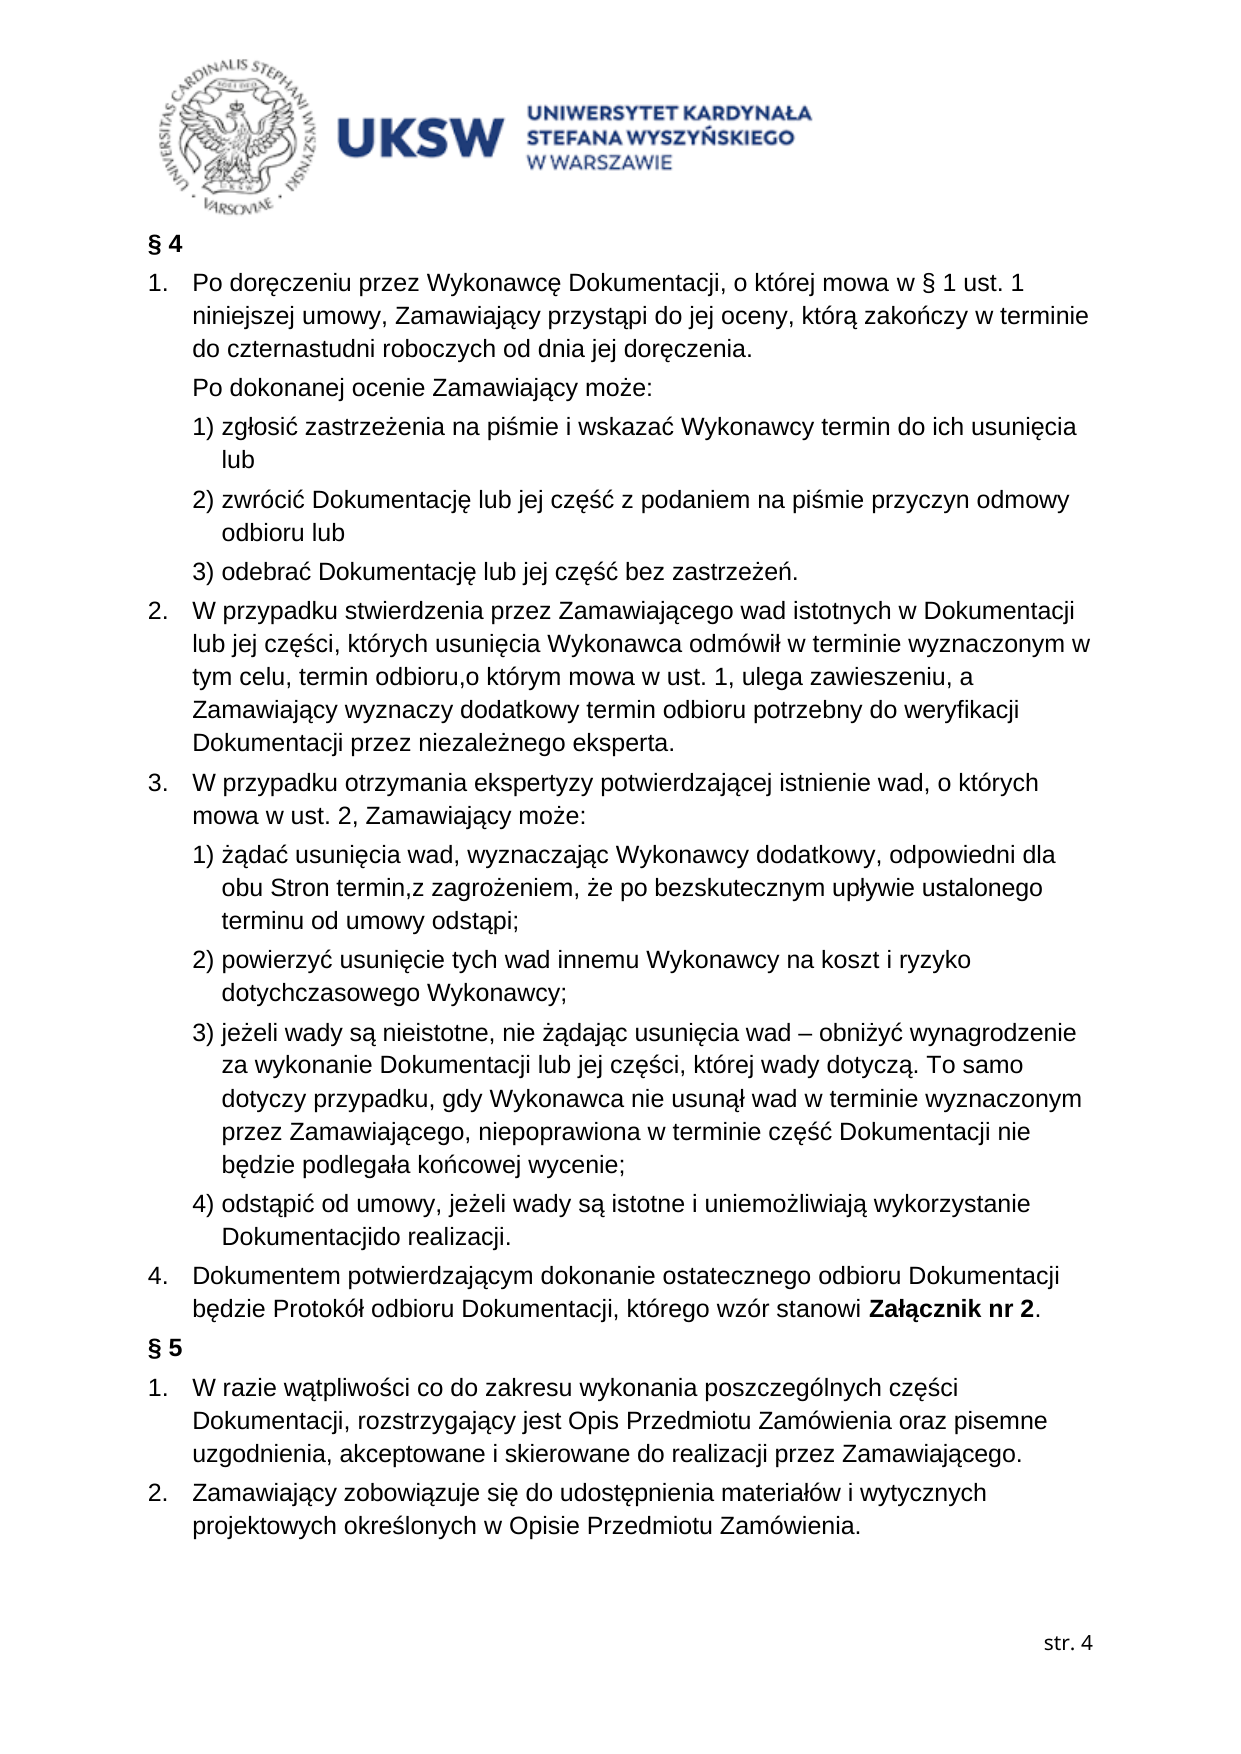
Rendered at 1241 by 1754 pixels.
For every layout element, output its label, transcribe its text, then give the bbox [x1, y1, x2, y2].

list odstąpić od umowy, jeżeli wady są istotne i uniemożliwiają wykorzystanie Dokumentacjido realizacji. [192, 1189, 1093, 1251]
picture [147, 47, 825, 229]
list zwrócić Dokumentację lub jej część z podaniem na piśmie przyczyn odmowy odbioru lub [192, 485, 1093, 546]
text § 4 [148, 228, 1093, 257]
list jeżeli wady są nieistotne, nie żądając usunięcia wad – obniżyć wynagrodzenie za wykonanie Dokumentacji lub jej części, której wady dotyczą. To samo dotyczy przypadku, gdy Wykonawca nie usunął wad w terminie wyznaczonym przez Zamawiającego, niepoprawiona w terminie część Dokumentacji nie będzie podlegała końcowej wycenie; [192, 1017, 1093, 1178]
list zgłosić zastrzeżenia na piśmie i wskazać Wykonawcy termin do ich usunięcia lub [192, 412, 1093, 474]
list odebrać Dokumentację lub jej część bez zastrzeżeń. [192, 557, 1093, 586]
list Dokumentem potwierdzającym dokonanie ostatecznego odbioru Dokumentacji będzie Protokół odbioru Dokumentacji, którego wzór stanowi Załącznik nr 2. [148, 1261, 1093, 1323]
text § 5 [148, 1333, 1093, 1362]
list W przypadku stwierdzenia przez Zamawiającego wad istotnych w Dokumentacji lub jej części, których usunięcia Wykonawca odmówił w terminie wyznaczonym w tym celu, termin odbioru,o którym mowa w ust. 1, ulega zawieszeniu, a Zamawiający wyznaczy dodatkowy termin odbioru potrzebny do weryfikacji Dokumentacji przez niezależnego eksperta. [148, 596, 1093, 757]
list żądać usunięcia wad, wyznaczając Wykonawcy dodatkowy, odpowiedni dla obu Stron termin,z zagrożeniem, że po bezskutecznym upływie ustalonego terminu od umowy odstąpi; [192, 840, 1093, 935]
list powierzyć usunięcie tych wad innemu Wykonawcy na koszt i ryzyko dotychczasowego Wykonawcy; [192, 945, 1093, 1007]
text Po dokonanej ocenie Zamawiający może: [192, 373, 1093, 402]
list W przypadku otrzymania ekspertyzy potwierdzającej istnienie wad, o których mowa w ust. 2, Zamawiający może: [148, 768, 1093, 829]
list Po doręczeniu przez Wykonawcę Dokumentacji, o której mowa w § 1 ust. 1 niniejszej umowy, Zamawiający przystąpi do jej oceny, którą zakończy w terminie do czternastudni roboczych od dnia jej doręczenia. [148, 268, 1093, 363]
list Zamawiający zobowiązuje się do udostępnienia materiałów i wytycznych projektowych określonych w Opisie Przedmiotu Zamówienia. [148, 1478, 1093, 1540]
list W razie wątpliwości co do zakresu wykonania poszczególnych części Dokumentacji, rozstrzygający jest Opis Przedmiotu Zamówienia oraz pisemne uzgodnienia, akceptowane i skierowane do realizacji przez Zamawiającego. [148, 1373, 1093, 1467]
